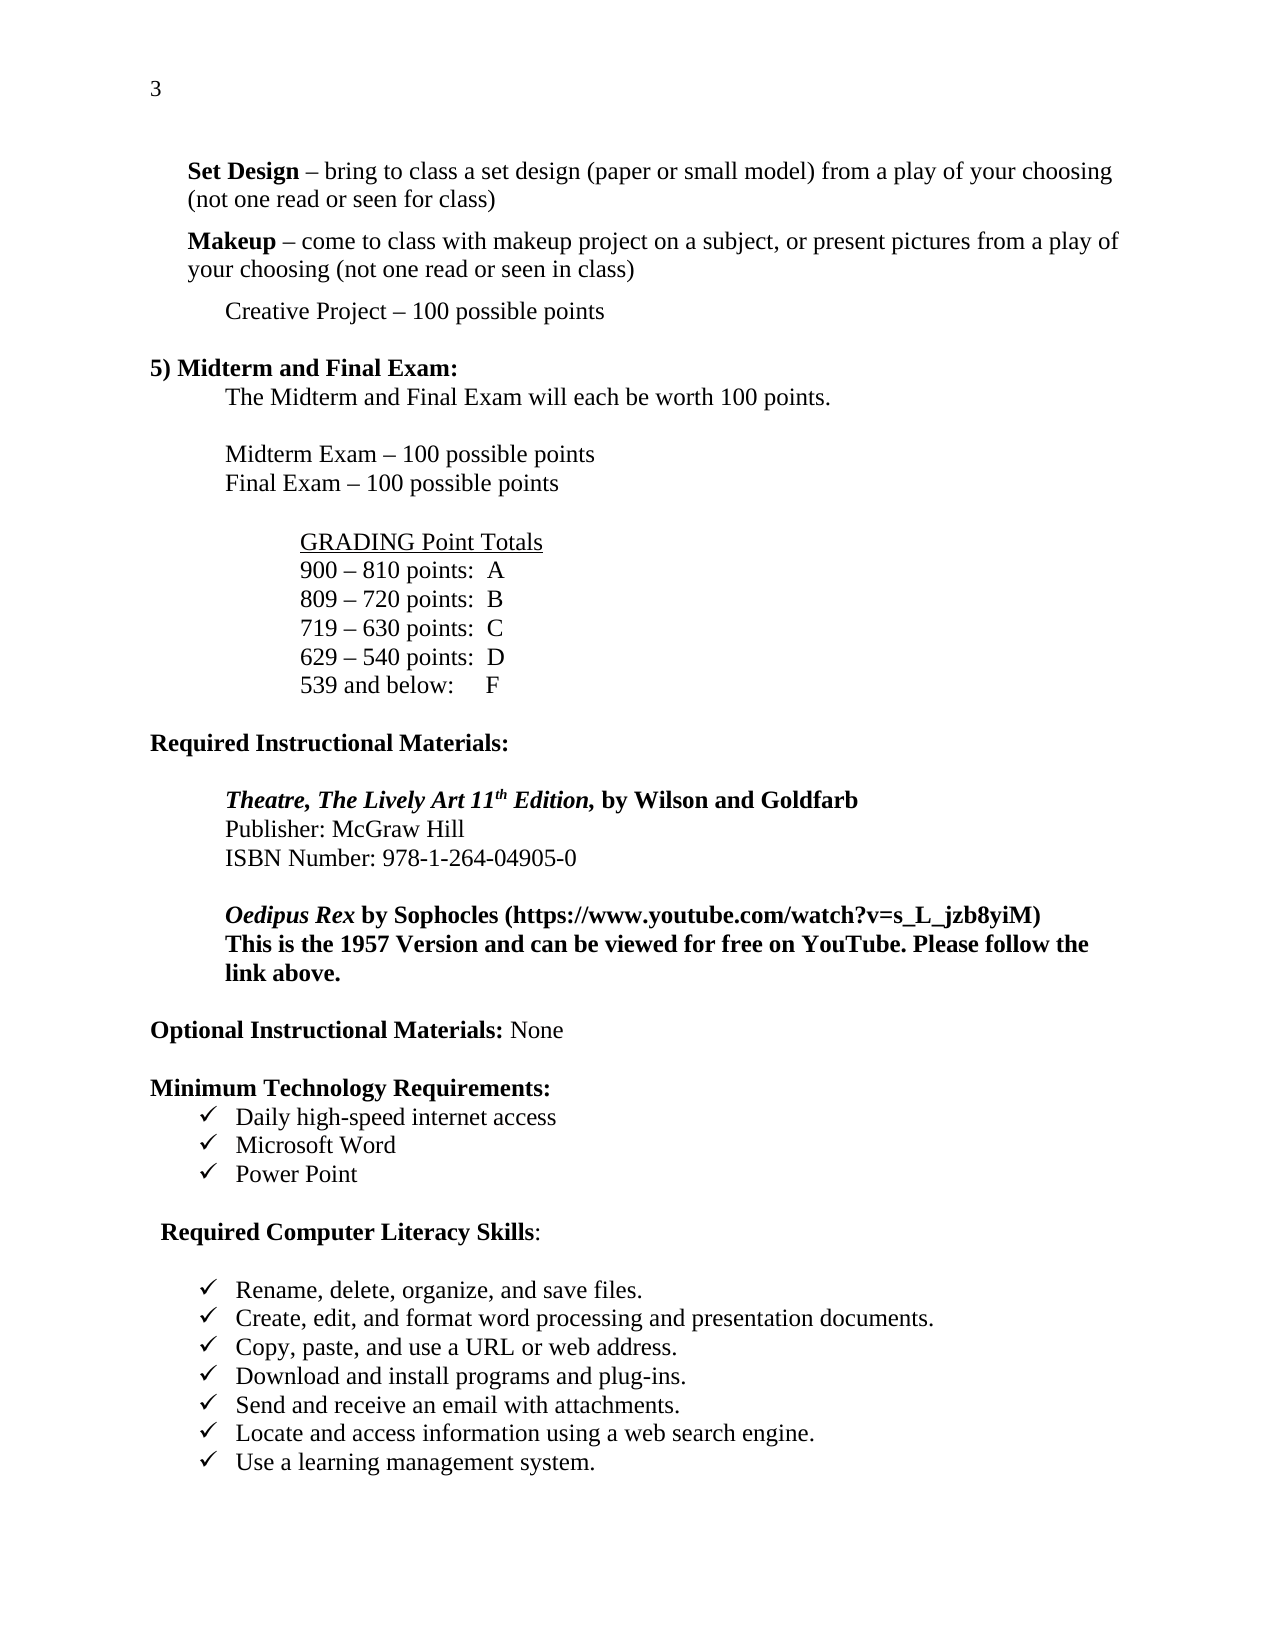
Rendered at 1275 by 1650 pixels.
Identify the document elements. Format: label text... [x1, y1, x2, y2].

text 809 – 720 points: B [225, 584, 1125, 613]
text The Midterm and Final Exam will each be worth 100 points. [150, 382, 1125, 411]
text Required Computer Literacy Skills: [160, 1217, 1089, 1246]
subtitle Required Instructional Materials: [150, 728, 1125, 757]
subtitle Microsoft Word [198, 1131, 1125, 1159]
subtitle This is the 1957 Version and can be viewed for free on YouTube. Please follow the link above. [225, 929, 1095, 987]
text Makeup – come to class with makeup project on a subject, or present pictures from a play of your choosing (not one read or seen in class) [187, 226, 1125, 283]
subtitle Power Point [198, 1159, 1125, 1188]
subtitle Oedipus Rex by Sophocles (https://www.youtube.com/watch?v=s_L_jzb8yiM) [150, 901, 1095, 929]
list Download and install programs and plug-ins. [198, 1361, 1125, 1390]
subtitle ISBN Number: 978-1-264-04905-0 [150, 843, 1095, 872]
list Rename, delete, organize, and save files. [198, 1275, 1125, 1303]
list Send and receive an email with attachments. [198, 1390, 1125, 1418]
text Creative Project – 100 possible points [150, 296, 1125, 324]
text Midterm Exam – 100 possible points [150, 439, 1125, 468]
text Set Design – bring to class a set design (paper or small model) from a play of your choosing (not one read or seen for class) [187, 156, 1125, 213]
text 539 and below: F [225, 671, 1125, 699]
subtitle Daily high-speed internet access [198, 1102, 1125, 1131]
subtitle Theatre, The Lively Art 11th Edition, by Wilson and Goldfarb [150, 786, 1125, 814]
text 719 – 630 points: C [225, 613, 1125, 642]
list Create, edit, and format word processing and presentation documents. [198, 1303, 1125, 1332]
text 900 – 810 points: A [225, 556, 1125, 584]
list Use a learning management system. [198, 1447, 1125, 1476]
subtitle Optional Instructional Materials: None [150, 1016, 1125, 1044]
subtitle Publisher: McGraw Hill [150, 814, 1095, 843]
text 5) Midterm and Final Exam: [150, 353, 1125, 382]
text GRADING Point Totals [225, 527, 1125, 556]
subtitle Minimum Technology Requirements: [150, 1073, 1125, 1102]
list Copy, paste, and use a URL or web address. [198, 1332, 1125, 1361]
list Locate and access information using a web search engine. [198, 1418, 1125, 1447]
text Final Exam – 100 possible points [225, 468, 1125, 497]
text 629 – 540 points: D [225, 642, 1125, 671]
